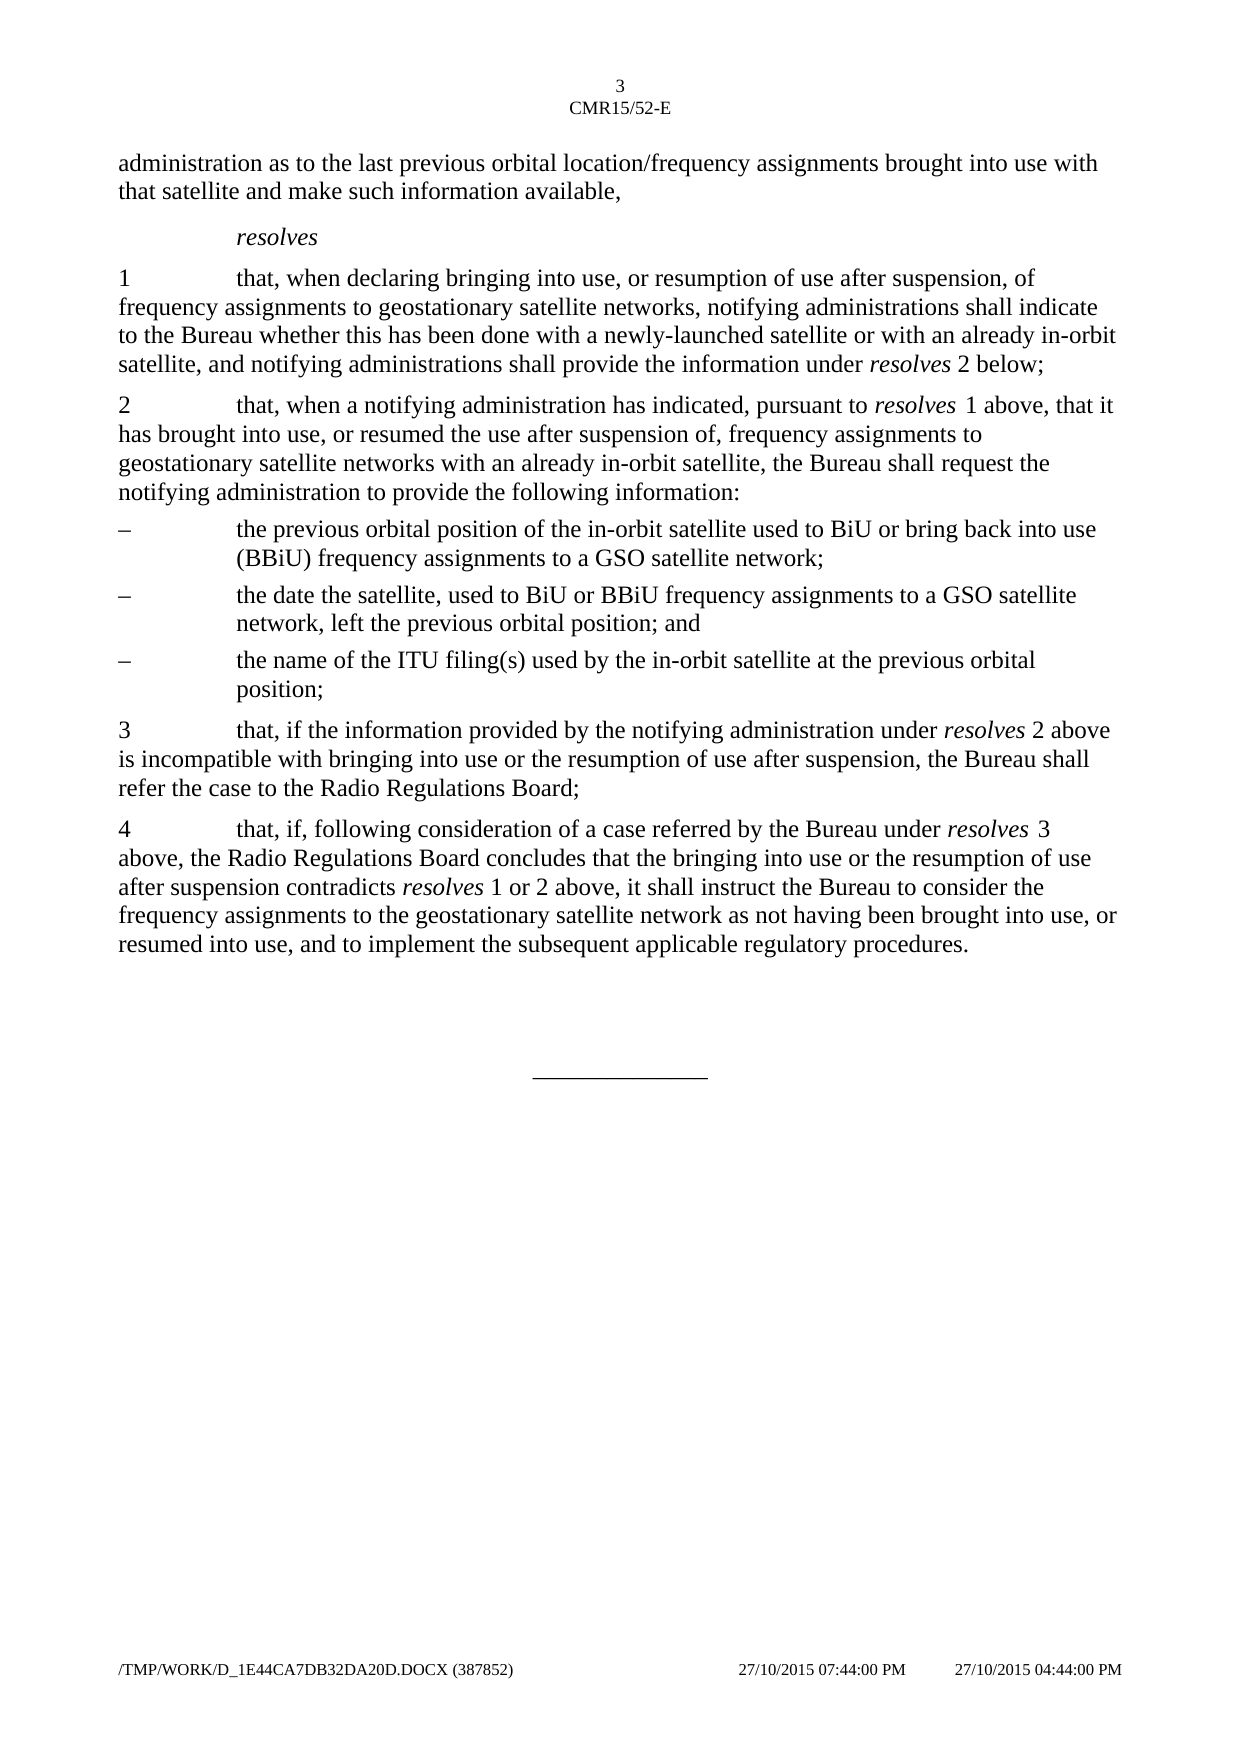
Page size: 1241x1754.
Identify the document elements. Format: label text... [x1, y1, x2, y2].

text 4 that, if, following consideration of a case referred by the Bureau under resolves 3 above, the Radio Regulations Board concludes that the bringing into use or the resumption of use after suspension contradicts resolves 1 or 2 above, it shall instruct the Bureau to consider the frequency assignments to the geostationary satellite network as not having been brought into use, or resumed into use, and to implement the subsequent applicable regulatory procedures. [118, 814, 1122, 958]
text ______________ [118, 1053, 1122, 1082]
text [118, 148, 1122, 205]
text – the previous orbital position of the in-orbit satellite used to BiU or bring back into use (BBiU) frequency assignments to a GSO satellite network; [118, 514, 1122, 571]
text – the name of the ITU filing(s) used by the in-orbit satellite at the previous orbital position; [118, 646, 1122, 703]
text 2 that, when a notifying administration has indicated, pursuant to resolves 1 above, that it has brought into use, or resumed the use after suspension of, frequency assignments to geostationary satellite networks with an already in-orbit satellite, the Bureau shall request the notifying administration to provide the following information: [118, 391, 1122, 506]
text 3 that, if the information provided by the notifying administration under resolves 2 above is incompatible with bringing into use or the resumption of use after suspension, the Bureau shall refer the case to the Radio Regulations Board; [118, 716, 1122, 802]
text 1 that, when declaring bringing into use, or resumption of use after suspension, of frequency assignments to geostationary satellite networks, notifying administrations shall indicate to the Bureau whether this has been done with a newly-launched satellite or with an already in-orbit satellite, and notifying administrations shall provide the information under resolves 2 below; [118, 263, 1122, 378]
text – the date the satellite, used to BiU or BBiU frequency assignments to a GSO satellite network, left the previous orbital position; and [118, 580, 1122, 637]
text resolves [236, 222, 1122, 251]
